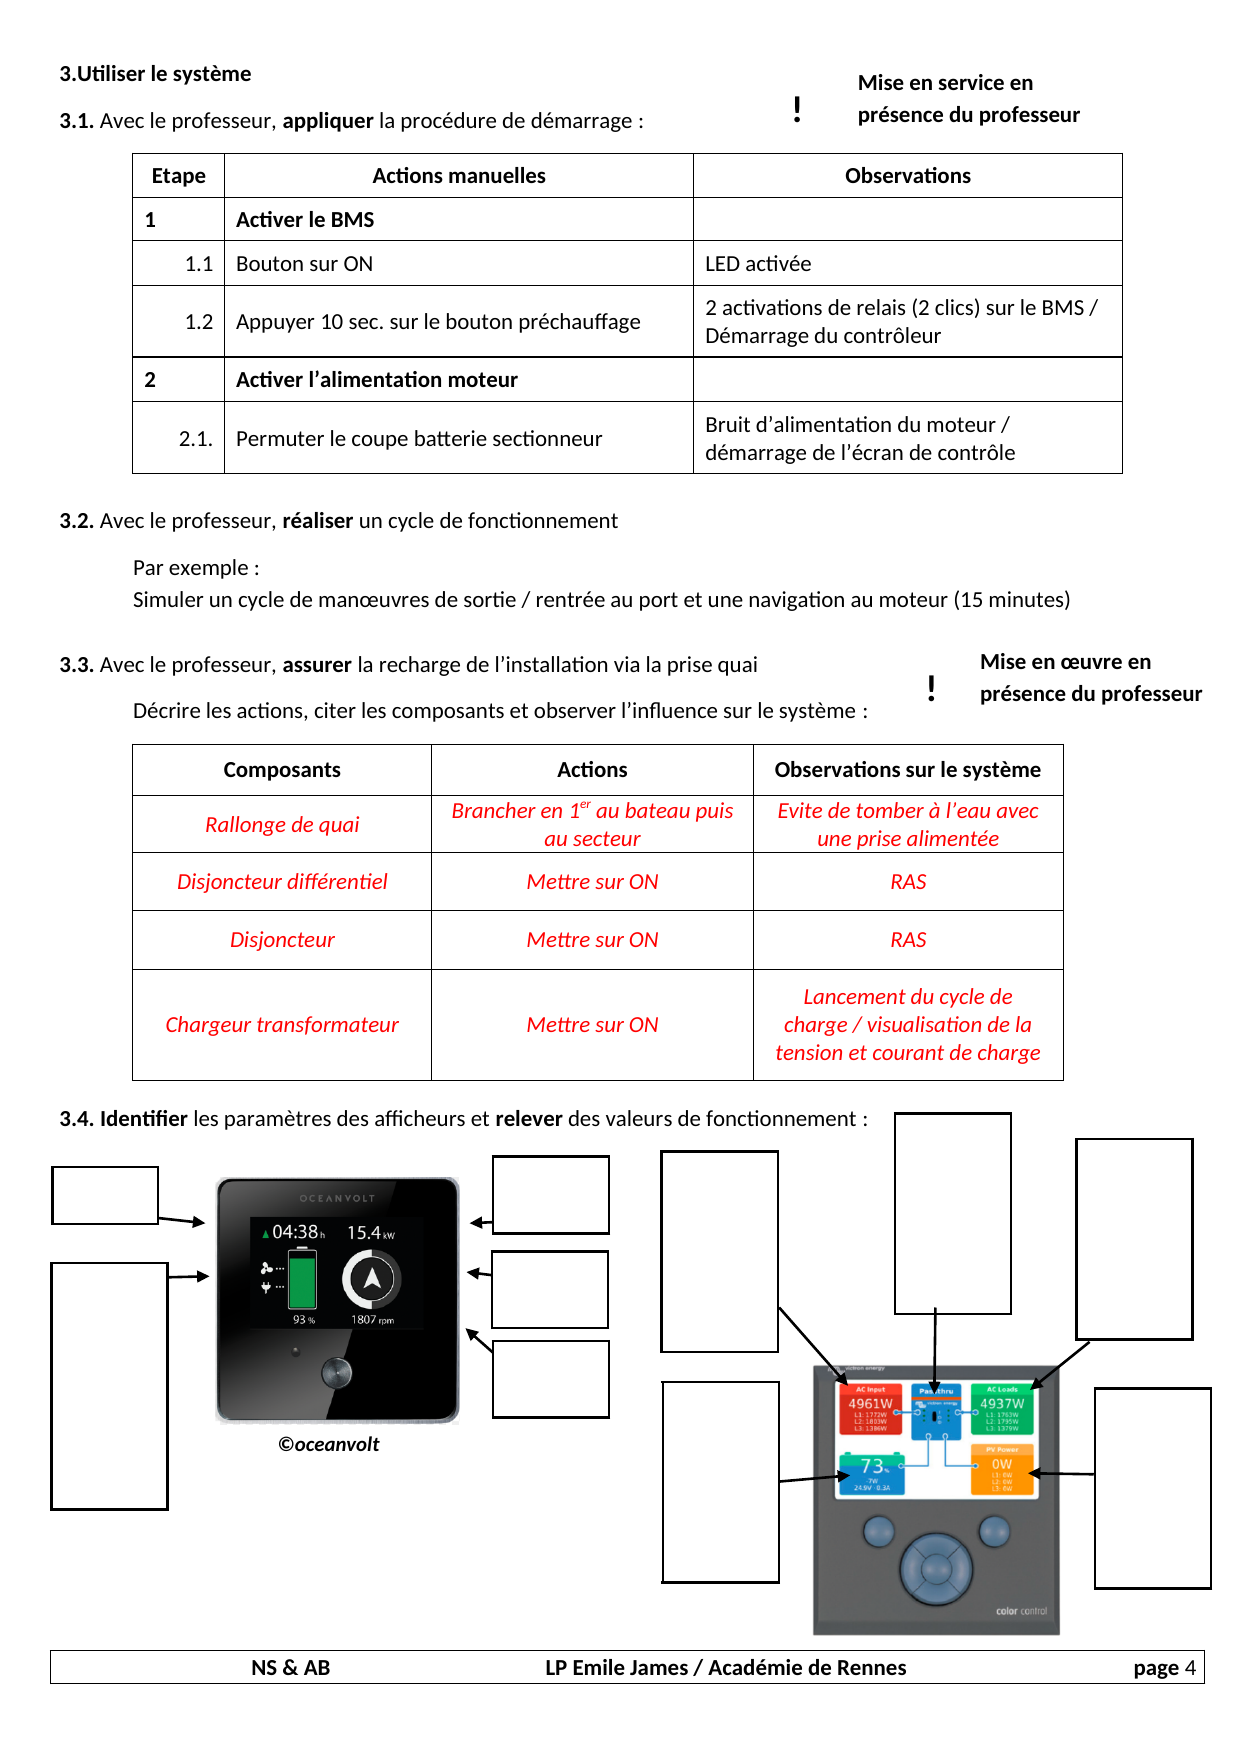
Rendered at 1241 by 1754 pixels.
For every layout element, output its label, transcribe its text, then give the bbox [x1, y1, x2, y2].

text 3.2. Avec le professeur, réaliser un cycle de fonctionnement [59, 507, 1196, 534]
table_header Actions manuelles [225, 154, 693, 197]
picture [215, 1177, 460, 1425]
table_cell 2 [133, 358, 224, 401]
table_cell Mettre sur ON [432, 911, 753, 968]
text 3.1. Avec le professeur, appliquer la procédure de démarrage : [59, 106, 1196, 134]
table_header Etape [133, 154, 224, 197]
text Simuler un cycle de manœuvres de sortie / rentrée au port et une navigation au moteur (15 minutes) [59, 586, 1196, 613]
table_cell Appuyer 10 sec. sur le bouton préchauffage [225, 286, 693, 356]
text 3.4. Identifier les paramètres des afficheurs et relever des valeurs de fonctionnement : [59, 1104, 1196, 1132]
table_cell Chargeur transformateur [133, 970, 431, 1080]
text Par exemple : [59, 553, 1196, 581]
table_header Composants [133, 745, 431, 794]
table_cell 1 [133, 198, 224, 240]
text Décrire les actions, citer les composants et observer l’influence sur le système : [59, 697, 1196, 725]
picture [809, 1362, 1062, 1638]
table_cell Mettre sur ON [432, 853, 753, 910]
table_cell 1.2 [133, 286, 224, 356]
table_cell LED activée [694, 241, 1122, 284]
table_header Actions [432, 745, 753, 794]
table_cell Evite de tomber à l’eau avec une prise alimentée [754, 796, 1063, 852]
table_header Observations sur le système [754, 745, 1063, 794]
table_cell Activer le BMS [225, 198, 693, 240]
text 3.Utiliser le système [59, 59, 1196, 87]
table_cell [694, 198, 1122, 240]
table_cell Rallonge de quai [133, 796, 431, 852]
text 3.3. Avec le professeur, assurer la recharge de l’installation via la prise quai [59, 650, 1196, 678]
table_cell 1.1 [133, 241, 224, 284]
table_cell RAS [754, 853, 1063, 910]
table_cell RAS [754, 911, 1063, 968]
table_cell [694, 358, 1122, 401]
table_cell Activer l’alimentation moteur [225, 358, 693, 401]
table_cell Disjoncteur différentiel [133, 853, 431, 910]
table_cell Bruit d’alimentation du moteur / démarrage de l’écran de contrôle [694, 402, 1122, 473]
table_cell Bouton sur ON [225, 241, 693, 284]
table_cell Lancement du cycle de charge / visualisation de la tension et courant de charge [754, 970, 1063, 1080]
table_header Observations [694, 154, 1122, 197]
table_cell Permuter le coupe batterie sectionneur [225, 402, 693, 473]
table_cell 2 activations de relais (2 clics) sur le BMS / Démarrage du contrôleur [694, 286, 1122, 356]
table_cell Mettre sur ON [432, 970, 753, 1080]
table_cell Disjoncteur [133, 911, 431, 968]
table_cell 2.1. [133, 402, 224, 473]
table_cell Brancher en 1er au bateau puis au secteur [432, 796, 753, 852]
